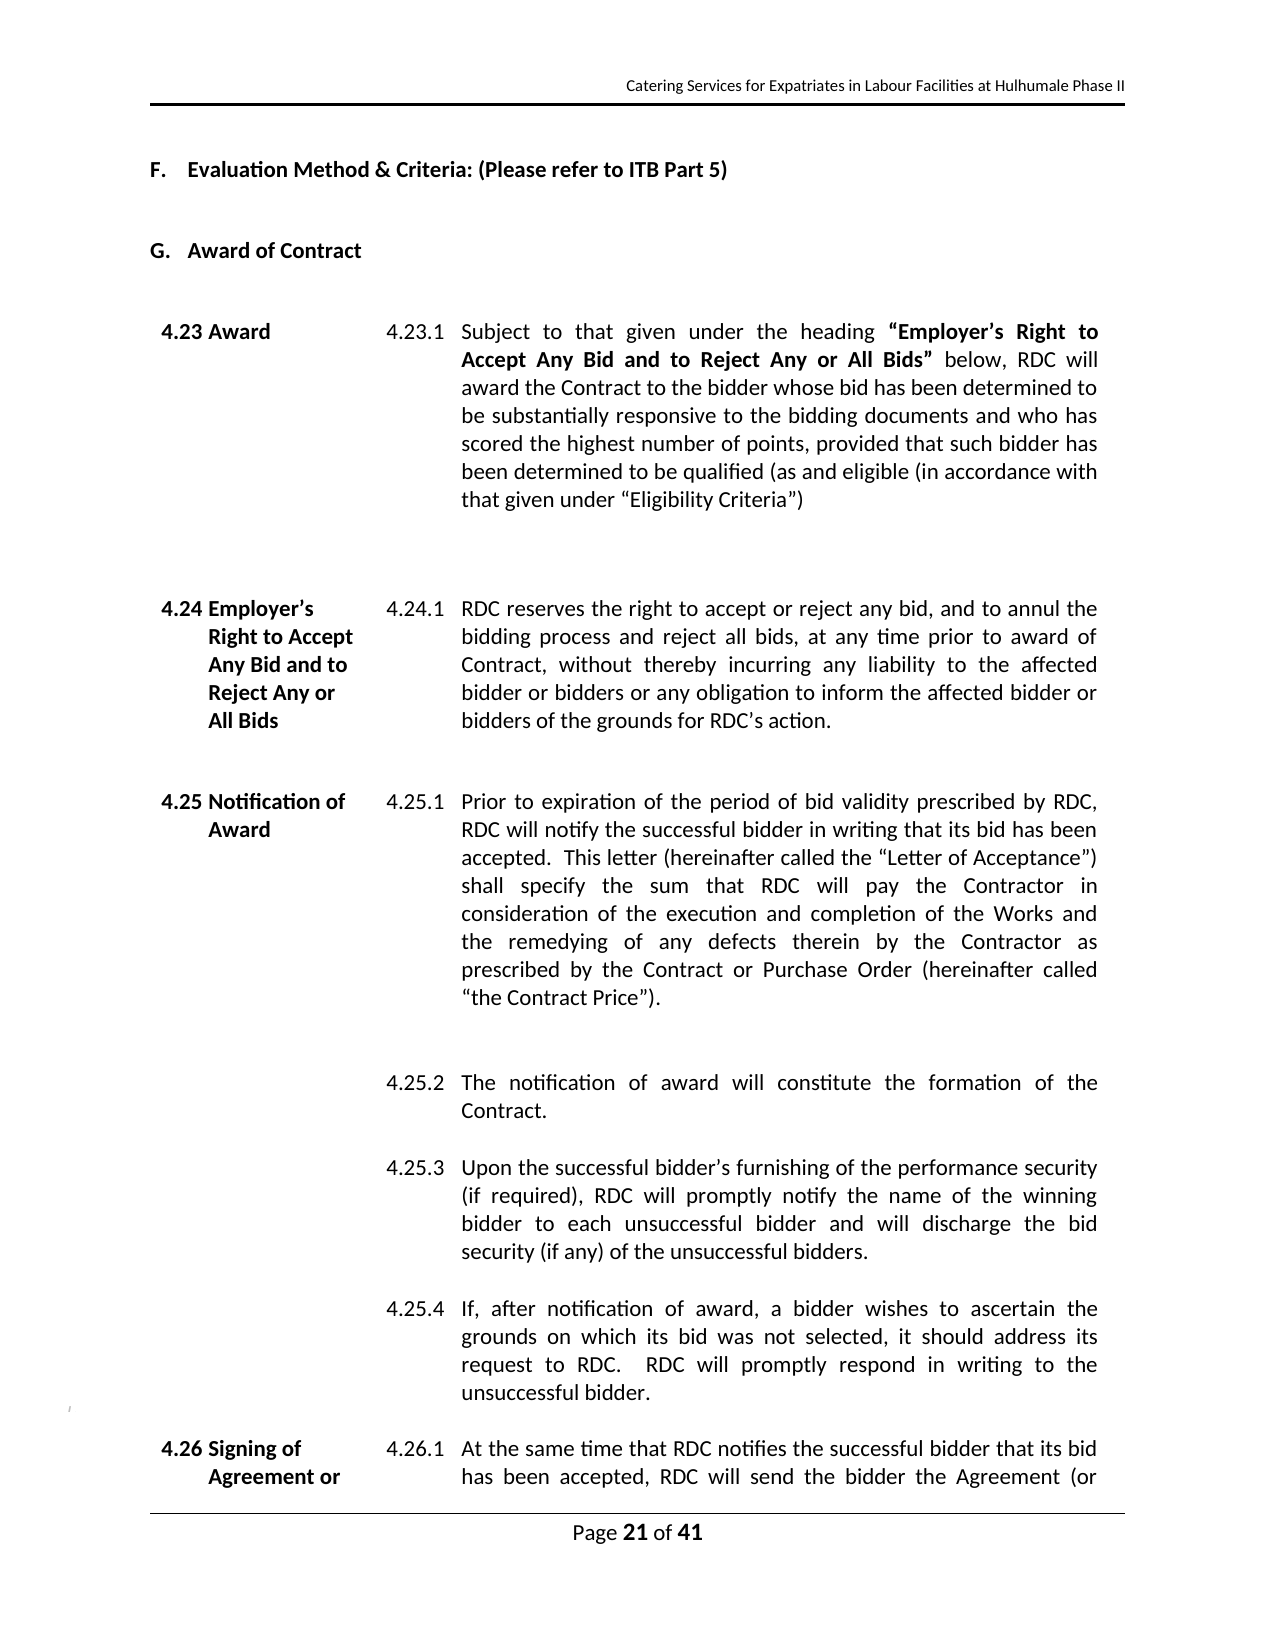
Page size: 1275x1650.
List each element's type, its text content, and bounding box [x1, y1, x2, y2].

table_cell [375, 1434, 1102, 1490]
table_cell Prior to expiration of the period of bid validity prescribed by RDC, RDC will notify the successful bidder in writing that its bid has been accepted. This letter (hereinafter called the “Letter of Acceptance”) shall specify the sum that RDC will pay the Contractor in consideration of the execution and completion of the Works and the remedying of any defects therein by the Contractor as prescribed by the Contract or Purchase Order (hereinafter called “the Contract Price”). The notification of award will constitute the formation of the Contract. Upon the successful bidder’s furnishing of the performance security (if required), RDC will promptly notify the name of the winning bidder to each unsuccessful bidder and will discharge the bid security (if any) of the unsuccessful bidders. If, after notification of award, a bidder wishes to ascertain the grounds on which its bid was not selected, it should address its request to RDC. RDC will promptly respond in writing to the unsuccessful bidder. [375, 787, 1102, 1434]
table_cell RDC reserves the right to accept or reject any bid, and to annul the bidding process and reject all bids, at any time prior to award of Contract, without thereby incurring any liability to the affected bidder or bidders or any obligation to inform the affected bidder or bidders of the grounds for RDC’s action. [375, 594, 1102, 787]
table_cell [150, 1434, 375, 1490]
table_cell Notification of Award [150, 787, 375, 1434]
list Evaluation Method & Criteria: (Please refer to ITB Part 5) [150, 155, 1125, 183]
list Award of Contract [150, 236, 1125, 264]
table_header Award [150, 317, 375, 594]
table_cell Employer’s Right to Accept Any Bid and to Reject Any or All Bids [150, 594, 375, 787]
table_header Subject to that given under the heading “Employer’s Right to Accept Any Bid and to Reject Any or All Bids” below, RDC will award the Contract to the bidder whose bid has been determined to be substantially responsive to the bidding documents and who has scored the highest number of points, provided that such bidder has been determined to be qualified (as and eligible (in accordance with that given under “Eligibility Criteria”) [375, 317, 1102, 594]
